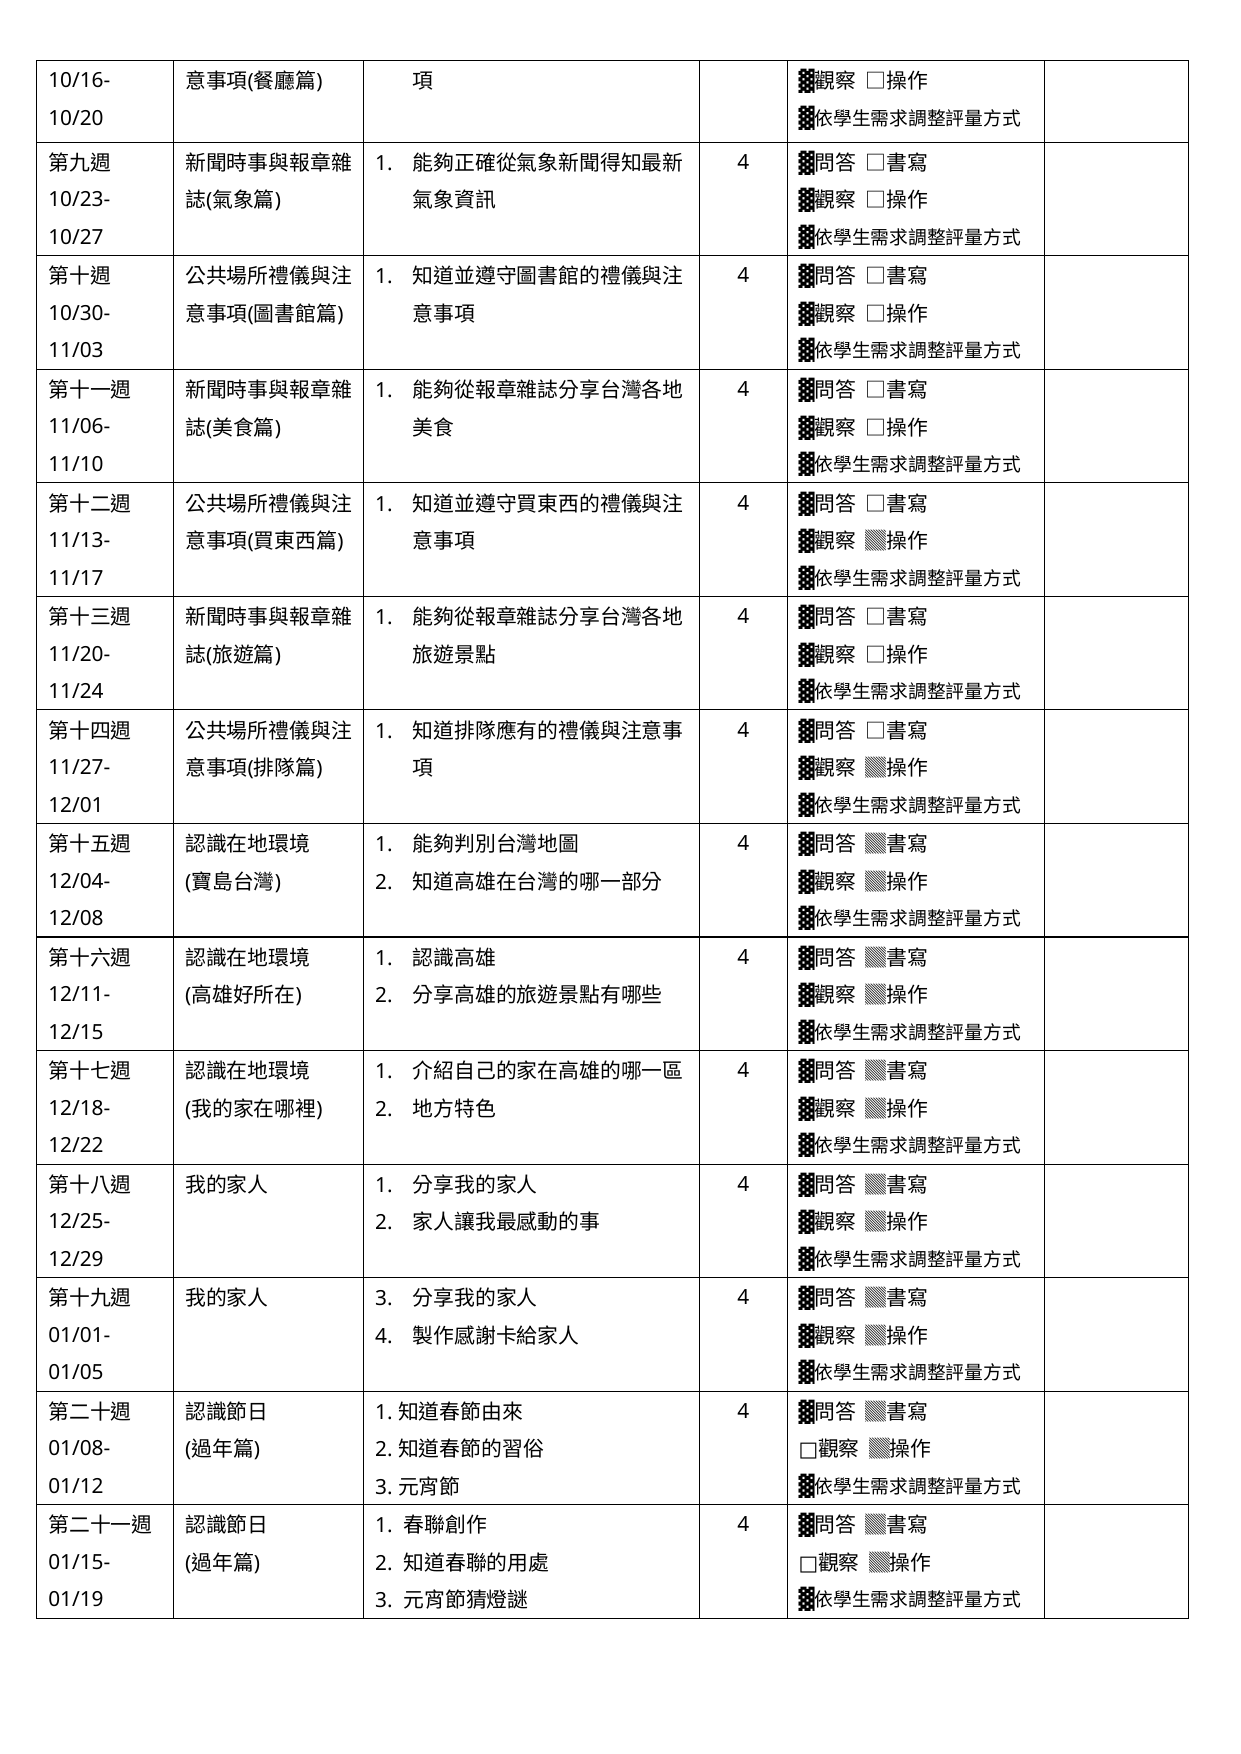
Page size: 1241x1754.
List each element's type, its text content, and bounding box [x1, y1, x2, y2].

table_cell 能夠從報章雜誌分享台灣各地美食 [364, 370, 699, 482]
table_cell 第八週10/16-10/20 [37, 61, 173, 142]
table_cell 公共場所禮儀與注意事項(買東西篇) [174, 483, 363, 596]
table_cell 4 [700, 61, 787, 142]
table_cell ▓問答 ▓書寫 □觀察 ▓操作 ▓依學生需求調整評量方式 [788, 1505, 1044, 1618]
table_cell ▓問答 ▓書寫 □觀察 ▓操作 ▓依學生需求調整評量方式 [788, 1392, 1044, 1504]
table_cell ▓問答 ▓書寫 ▓觀察 ▓操作 ▓依學生需求調整評量方式 [788, 824, 1044, 936]
table_cell ▓問答 □書寫 ▓觀察 □操作 ▓依學生需求調整評量方式 [788, 370, 1044, 482]
table_cell 公共場所禮儀與注意事項(排隊篇) [174, 710, 363, 823]
table_cell 4 [700, 710, 787, 823]
table_cell 4 [700, 1392, 787, 1504]
table_cell 分享我的家人 家人讓我最感動的事 [364, 1165, 699, 1277]
table_cell 認識在地環境 (高雄好所在) [174, 938, 363, 1050]
table_cell ▓問答 □書寫 ▓觀察 □操作 ▓依學生需求調整評量方式 [788, 597, 1044, 709]
table_cell 我的家人 [174, 1278, 363, 1391]
table_cell [1045, 710, 1188, 823]
table_cell [1045, 1505, 1188, 1618]
table_cell 第十四週11/27-12/01 [37, 710, 173, 823]
table_cell ▓問答 □書寫 ▓觀察 ▓操作 ▓依學生需求調整評量方式 [788, 483, 1044, 596]
table_cell 知道餐廳用餐的禮儀與注意事項 [364, 61, 699, 142]
table_cell 4 [700, 256, 787, 369]
table_cell 第十五週12/04-12/08 [37, 824, 173, 936]
table_cell [1045, 1278, 1188, 1391]
table_cell 分享我的家人 製作感謝卡給家人 [364, 1278, 699, 1391]
table_cell 新聞時事與報章雜誌(旅遊篇) [174, 597, 363, 709]
table_cell 第十三週11/20-11/24 [37, 597, 173, 709]
table_cell 公共場所禮儀與注意事項(圖書館篇) [174, 256, 363, 369]
table_cell [1045, 143, 1188, 255]
table_cell 第十八週12/25-12/29 [37, 1165, 173, 1277]
table_cell [1045, 1051, 1188, 1163]
table_cell [1045, 483, 1188, 596]
table_cell [1045, 1165, 1188, 1277]
table_cell 公共場所禮儀與注意事項(餐廳篇) [174, 61, 363, 142]
table_cell 介紹自己的家在高雄的哪一區 地方特色 [364, 1051, 699, 1163]
table_cell ▓問答 ▓書寫 ▓觀察 ▓操作 ▓依學生需求調整評量方式 [788, 938, 1044, 1050]
table_cell 認識節日 (過年篇) [174, 1392, 363, 1504]
table_cell [1045, 256, 1188, 369]
table_cell 4 [700, 597, 787, 709]
table_cell ▓問答 □書寫 ▓觀察 □操作 ▓依學生需求調整評量方式 [788, 143, 1044, 255]
table_cell ▓問答 □書寫 ▓觀察 □操作 ▓依學生需求調整評量方式 [788, 256, 1044, 369]
table_cell [1045, 938, 1188, 1050]
table_cell [1045, 824, 1188, 936]
table_cell ▓問答 ▓書寫 ▓觀察 ▓操作 ▓依學生需求調整評量方式 [788, 1051, 1044, 1163]
table_cell 能夠從報章雜誌分享台灣各地旅遊景點 [364, 597, 699, 709]
table_cell 1. 知道春節由來 2. 知道春節的習俗 3. 元宵節 [364, 1392, 699, 1504]
table_cell 新聞時事與報章雜誌(美食篇) [174, 370, 363, 482]
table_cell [788, 61, 1044, 142]
table_cell 第二十週01/08-01/12 [37, 1392, 173, 1504]
table_cell 認識節日 (過年篇) [174, 1505, 363, 1618]
table_cell 4 [700, 1051, 787, 1163]
table_cell [1045, 1392, 1188, 1504]
table_cell 4 [700, 1165, 787, 1277]
table_cell 4 [700, 938, 787, 1050]
table_cell 知道並遵守圖書館的禮儀與注意事項 [364, 256, 699, 369]
table_cell 認識在地環境 (寶島台灣) [174, 824, 363, 936]
table_cell 認識在地環境 (我的家在哪裡) [174, 1051, 363, 1163]
table_cell 認識高雄 分享高雄的旅遊景點有哪些 [364, 938, 699, 1050]
table_cell ▓問答 ▓書寫 ▓觀察 ▓操作 ▓依學生需求調整評量方式 [788, 1278, 1044, 1391]
table_cell 能夠正確從氣象新聞得知最新氣象資訊 [364, 143, 699, 255]
table_cell 4 [700, 1278, 787, 1391]
table_cell 第二十一週01/15-01/19 [37, 1505, 173, 1618]
table_cell [1045, 61, 1188, 142]
table_cell 第十六週12/11-12/15 [37, 938, 173, 1050]
table_cell 第十週 10/30-11/03 [37, 256, 173, 369]
table_cell 4 [700, 143, 787, 255]
table_cell 4 [700, 370, 787, 482]
table_cell [1045, 597, 1188, 709]
table_cell 知道並遵守買東西的禮儀與注 意事項 [364, 483, 699, 596]
table_cell 能夠判別台灣地圖 知道高雄在台灣的哪一部分 [364, 824, 699, 936]
table_cell 1. 春聯創作 2. 知道春聯的用處 3. 元宵節猜燈謎 [364, 1505, 699, 1618]
table_cell 4 [700, 1505, 787, 1618]
table_cell 4 [700, 824, 787, 936]
table_cell ▓問答 ▓書寫 ▓觀察 ▓操作 ▓依學生需求調整評量方式 [788, 1165, 1044, 1277]
table_cell 知道排隊應有的禮儀與注意事項 [364, 710, 699, 823]
table_cell 第十七週12/18-12/22 [37, 1051, 173, 1163]
table_cell 第十九週01/01-01/05 [37, 1278, 173, 1391]
table_cell 新聞時事與報章雜誌(氣象篇) [174, 143, 363, 255]
table_cell 我的家人 [174, 1165, 363, 1277]
table_cell ▓問答 □書寫 ▓觀察 ▓操作 ▓依學生需求調整評量方式 [788, 710, 1044, 823]
table_cell 4 [700, 483, 787, 596]
table_cell 第九週 10/23-10/27 [37, 143, 173, 255]
table_cell [1045, 370, 1188, 482]
table_cell 第十一週 11/06-11/10 [37, 370, 173, 482]
table_cell 第十二週11/13-11/17 [37, 483, 173, 596]
